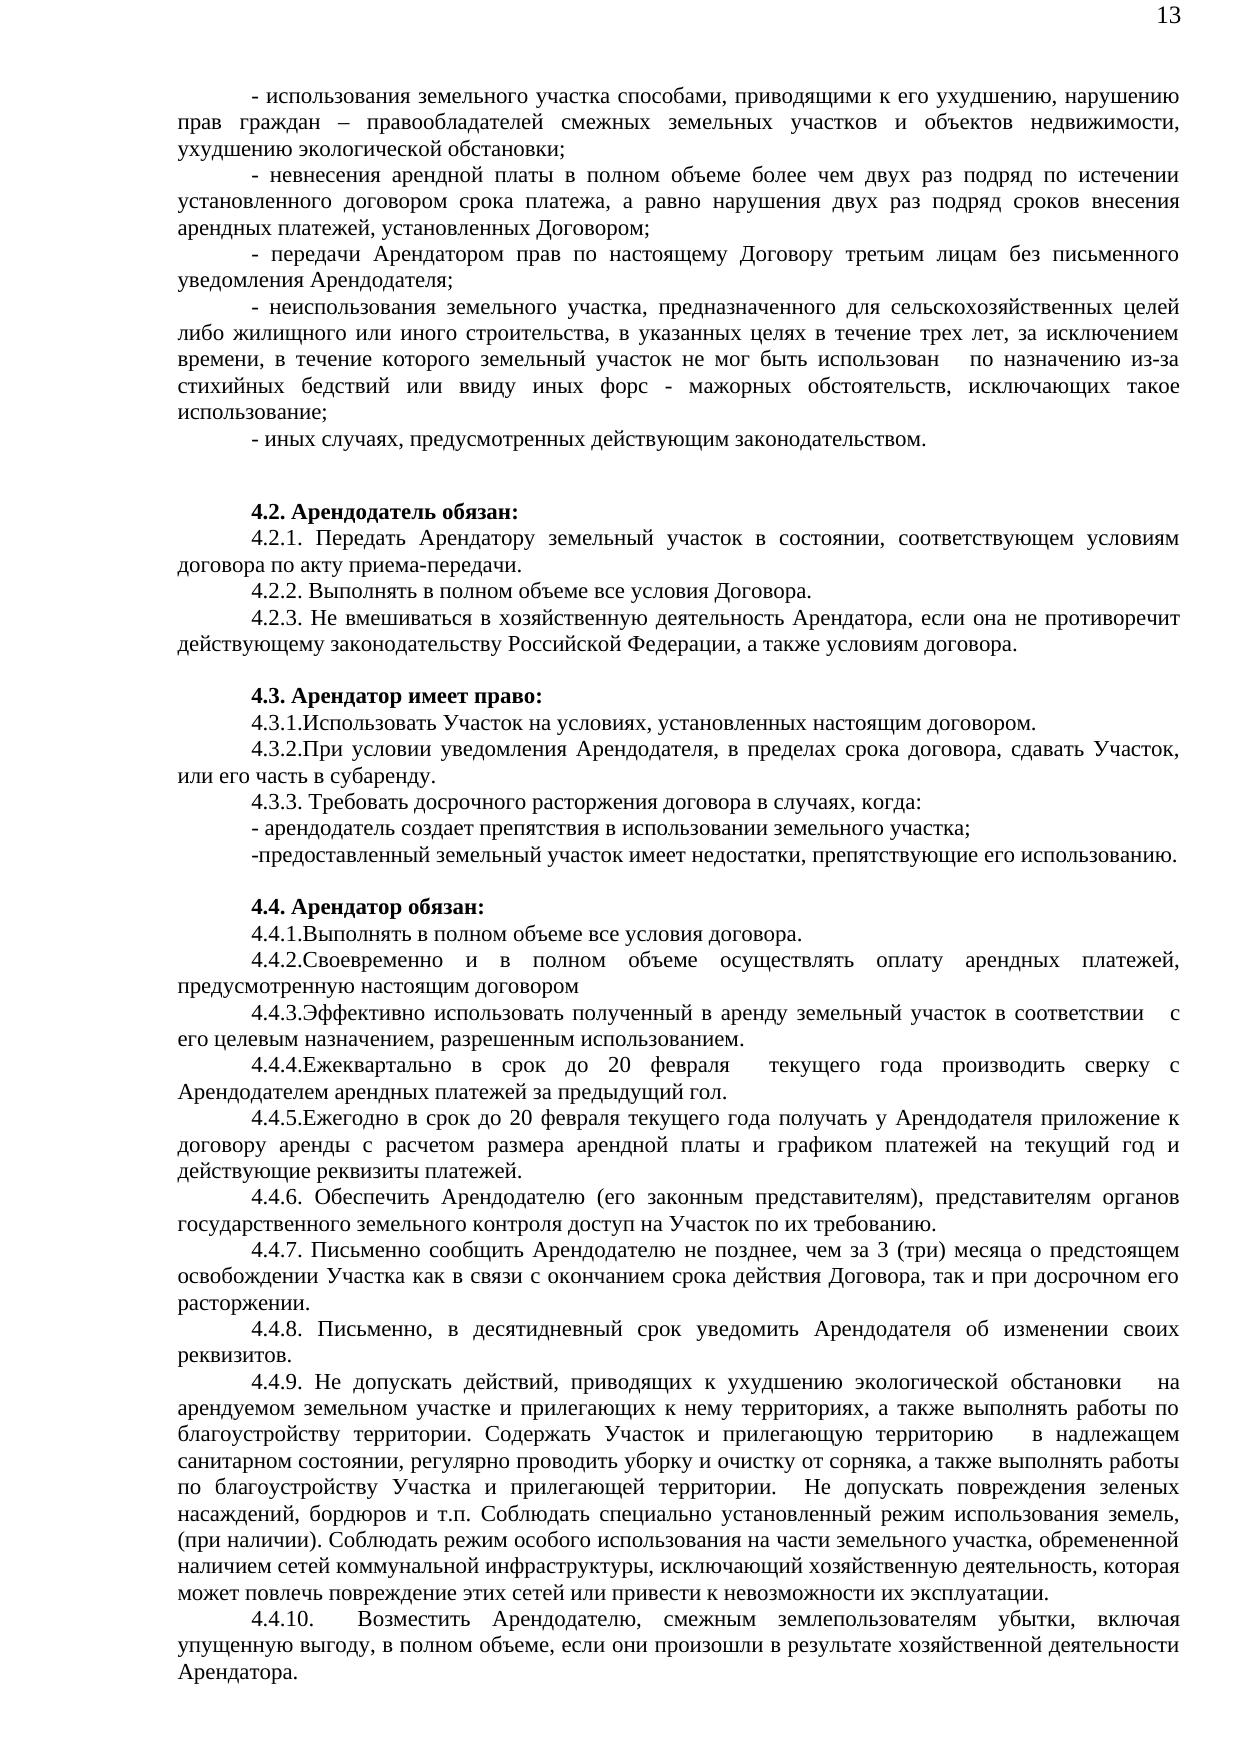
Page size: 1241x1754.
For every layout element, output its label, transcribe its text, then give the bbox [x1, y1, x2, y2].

text - использования земельного участка способами, приводящими к его ухудшению, нарушению прав граждан – правообладателей смежных земельных участков и объектов недвижимости, ухудшению экологической обстановки; [177, 82, 1181, 161]
text 4.3. Арендатор имеет право: [177, 683, 1181, 709]
text 4.2. Арендодатель обязан: [177, 498, 1181, 524]
text 4.3.1.Использовать Участок на условиях, установленных настоящим договором. [177, 709, 1181, 735]
text 4.3.2.При условии уведомления Арендодателя, в пределах срока договора, сдавать Участок, или его часть в субаренду. [177, 735, 1181, 788]
text 4.4.2.Своевременно и в полном объеме осуществлять оплату арендных платежей, предусмотренную настоящим договором [177, 946, 1181, 999]
text - иных случаях, предусмотренных действующим законодательством. [177, 424, 1181, 451]
text 4.4.7. Письменно сообщить Арендодателю не позднее, чем за 3 (три) месяца о предстоящем освобождении Участка как в связи с окончанием срока действия Договора, так и при досрочном его расторжении. [177, 1236, 1181, 1315]
text 4.4.1.Выполнять в полном объеме все условия договора. [177, 920, 1181, 946]
text -предоставленный земельный участок имеет недостатки, препятствующие его использованию. [177, 841, 1181, 867]
text 4.4.4.Ежеквартально в срок до 20 февраля текущего года производить сверку с Арендодателем арендных платежей за предыдущий гол. [177, 1052, 1181, 1104]
text - передачи Арендатором прав по настоящему Договору третьим лицам без письменного уведомления Арендодателя; [177, 240, 1181, 293]
text 4.4.8. Письменно, в десятидневный срок уведомить Арендодателя об изменении своих реквизитов. [177, 1315, 1181, 1368]
text 4.2.3. Не вмешиваться в хозяйственную деятельность Арендатора, если она не противоречит действующему законодательству Российской Федерации, а также условиям договора. [177, 603, 1181, 656]
text - арендодатель создает препятствия в использовании земельного участка; [177, 814, 1181, 841]
text - неиспользования земельного участка, предназначенного для сельскохозяйственных целей либо жилищного или иного строительства, в указанных целях в течение трех лет, за исключением времени, в течение которого земельный участок не мог быть использован по назначению из-за стихийных бедствий или ввиду иных форс - мажорных обстоятельств, исключающих такое использование; [177, 293, 1181, 424]
text - невнесения арендной платы в полном объеме более чем двух раз подряд по истечении установленного договором срока платежа, а равно нарушения двух раз подряд сроков внесения арендных платежей, установленных Договором; [177, 161, 1181, 240]
text 4.2.1. Передать Арендатору земельный участок в состоянии, соответствующем условиям договора по акту приема-передачи. [177, 524, 1181, 577]
text 4.4.6. Обеспечить Арендодателю (его законным представителям), представителям органов государственного земельного контроля доступ на Участок по их требованию. [177, 1183, 1181, 1236]
text 4.4.9. Не допускать действий, приводящих к ухудшению экологической обстановки на арендуемом земельном участке и прилегающих к нему территориях, а также выполнять работы по благоустройству территории. Содержать Участок и прилегающую территорию в надлежащем санитарном состоянии, регулярно проводить уборку и очистку от сорняка, а также выполнять работы по благоустройству Участка и прилегающей территории. Не допускать повреждения зеленых насаждений, бордюров и т.п. Соблюдать специально установленный режим использования земель, (при наличии). Соблюдать режим особого использования на части земельного участка, обремененной наличием сетей коммунальной инфраструктуры, исключающий хозяйственную деятельность, которая может повлечь повреждение этих сетей или привести к невозможности их эксплуатации. [177, 1368, 1181, 1605]
text 4.3.3. Требовать досрочного расторжения договора в случаях, когда: [177, 788, 1181, 814]
text 4.4.10. Возместить Арендодателю, смежным землепользователям убытки, включая упущенную выгоду, в полном объеме, если они произошли в результате хозяйственной деятельности Арендатора. [177, 1605, 1181, 1684]
text 4.2.2. Выполнять в полном объеме все условия Договора. [177, 577, 1181, 603]
text 4.4. Арендатор обязан: [177, 893, 1181, 920]
text 4.4.3.Эффективно использовать полученный в аренду земельный участок в соответствии с его целевым назначением, разрешенным использованием. [177, 999, 1181, 1052]
text 4.4.5.Ежегодно в срок до 20 февраля текущего года получать у Арендодателя приложение к договору аренды с расчетом размера арендной платы и графиком платежей на текущий год и действующие реквизиты платежей. [177, 1104, 1181, 1183]
